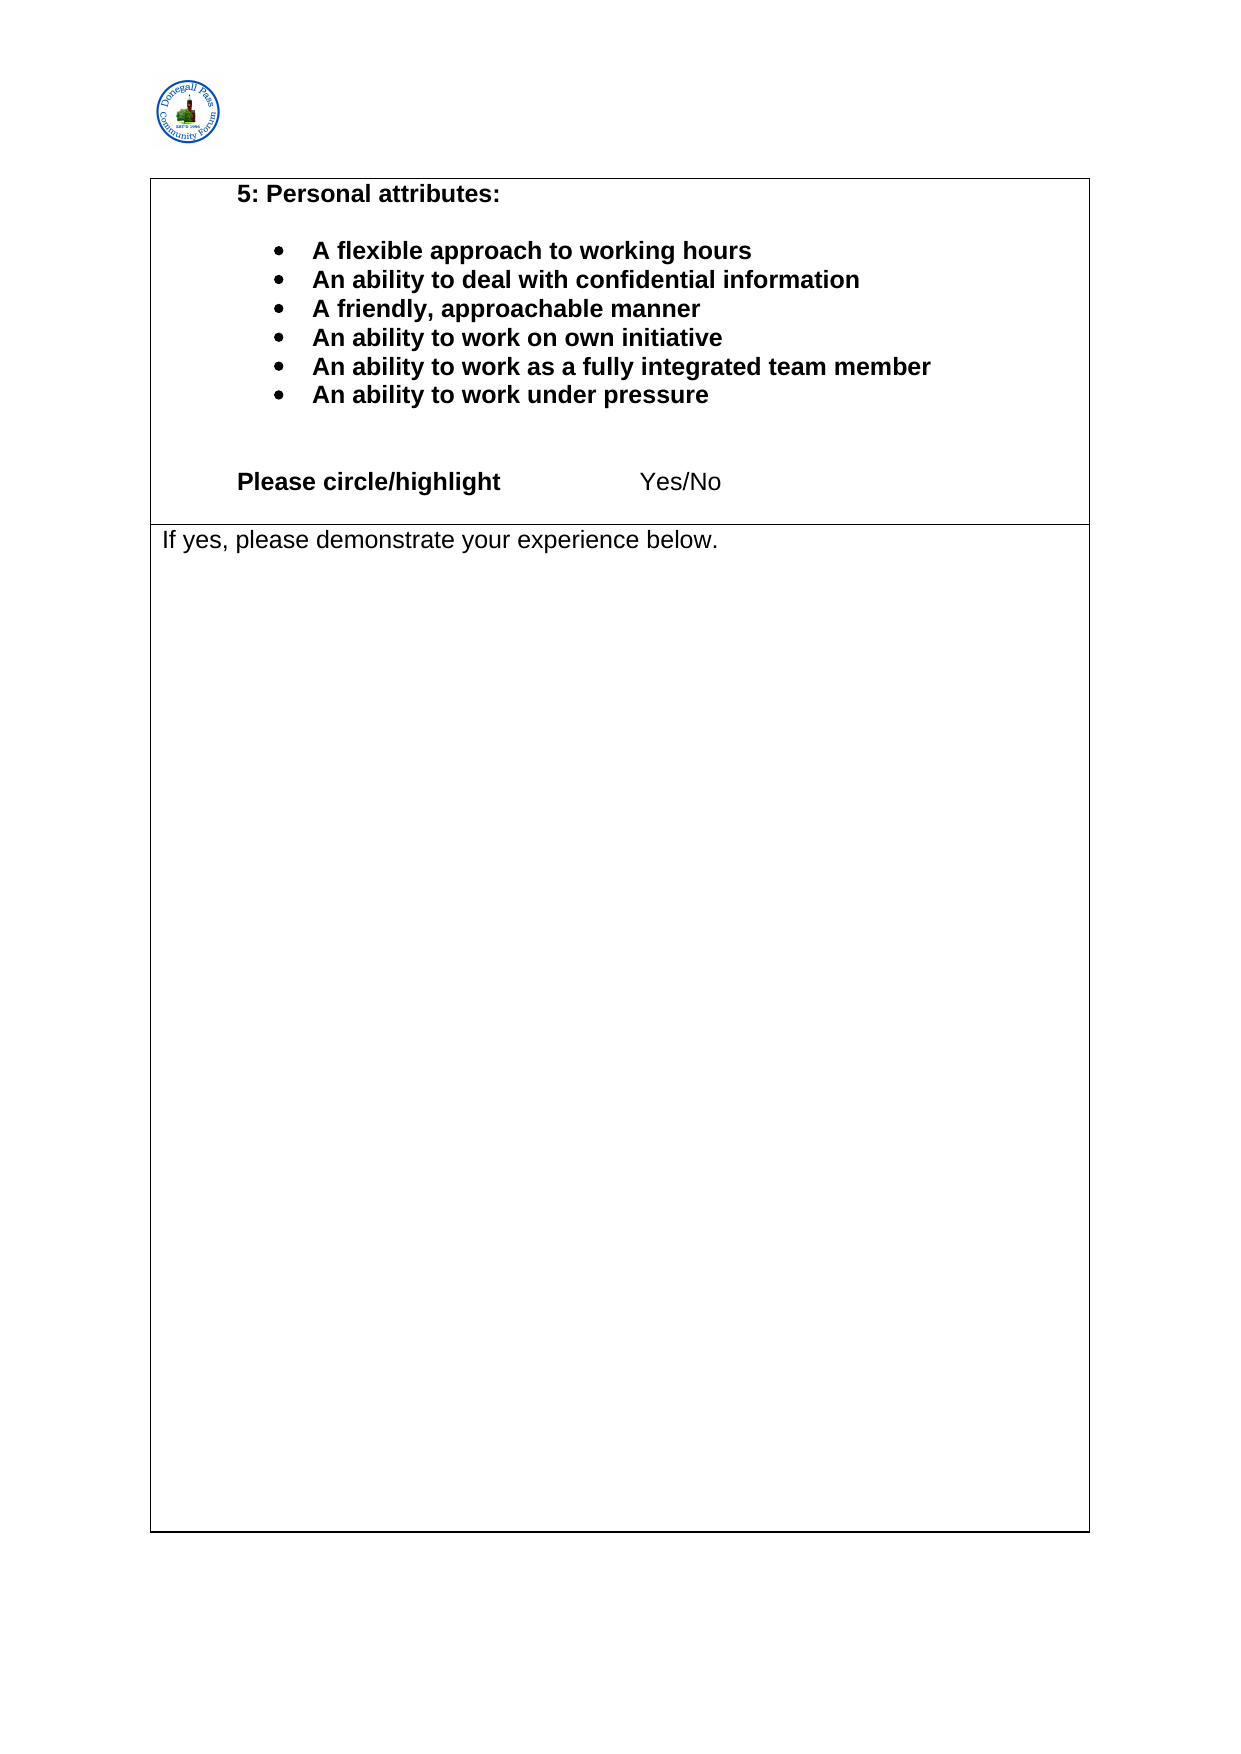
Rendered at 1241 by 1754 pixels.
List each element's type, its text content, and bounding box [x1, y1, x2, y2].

table_header 5: Personal attributes: A flexible approach to working hours An ability to deal with confidential information A friendly, approachable manner An ability to work on own initiative An ability to work as a fully integrated team member An ability to work under pressure Please circle/highlight Yes/No [151, 179, 1089, 524]
picture [150, 73, 226, 149]
table_cell If yes, please demonstrate your experience below. [151, 525, 1089, 1531]
